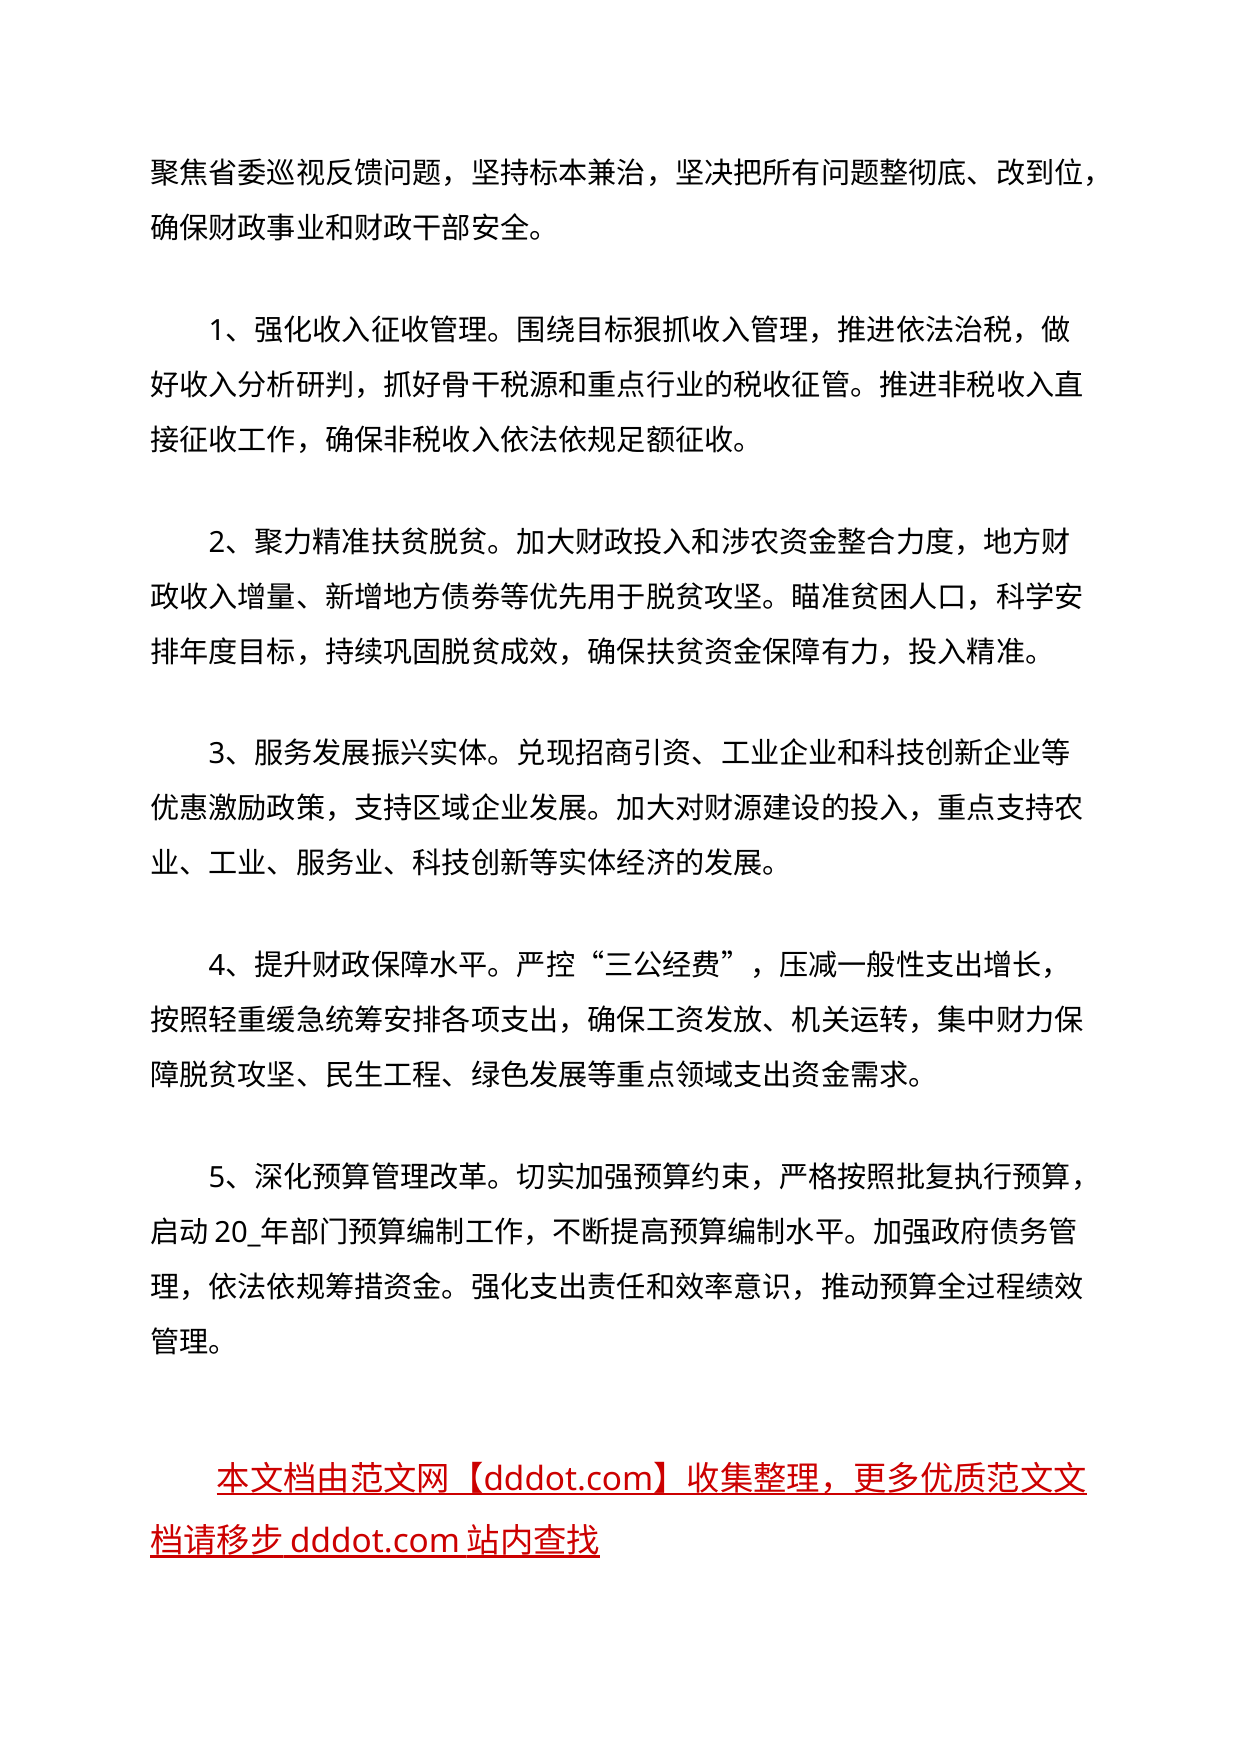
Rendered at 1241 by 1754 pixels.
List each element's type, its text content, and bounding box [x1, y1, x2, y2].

text 1、强化收入征收管理。围绕目标狠抓收入管理，推进依法治税，做好收入分析研判，抓好骨干税源和重点行业的税收征管。推进非税收入直接征收工作，确保非税收入依法依规足额征收。 [150, 307, 1090, 459]
text 4、提升财政保障水平。严控“三公经费”，压减一般性支出增长，按照轻重缓急统筹安排各项支出，确保工资发放、机关运转，集中财力保障脱贫攻坚、民生工程、绿色发展等重点领域支出资金需求。 [150, 942, 1090, 1094]
text 5、深化预算管理改革。切实加强预算约束，严格按照批复执行预算，启动20_年部门预算编制工作，不断提高预算编制水平。加强政府债务管理，依法依规筹措资金。强化支出责任和效率意识，推动预算全过程绩效管理。 [150, 1153, 1090, 1361]
text 本文档由范文网【dddot.com】收集整理，更多优质范文文档请移步dddot.com站内查找 [150, 1451, 1090, 1562]
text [150, 150, 1090, 247]
text 3、服务发展振兴实体。兑现招商引资、工业企业和科技创新企业等优惠激励政策，支持区域企业发展。加大对财源建设的投入，重点支持农业、工业、服务业、科技创新等实体经济的发展。 [150, 730, 1090, 882]
text 2、聚力精准扶贫脱贫。加大财政投入和涉农资金整合力度，地方财政收入增量、新增地方债劵等优先用于脱贫攻坚。瞄准贫困人口，科学安排年度目标，持续巩固脱贫成效，确保扶贫资金保障有力，投入精准。 [150, 518, 1090, 671]
